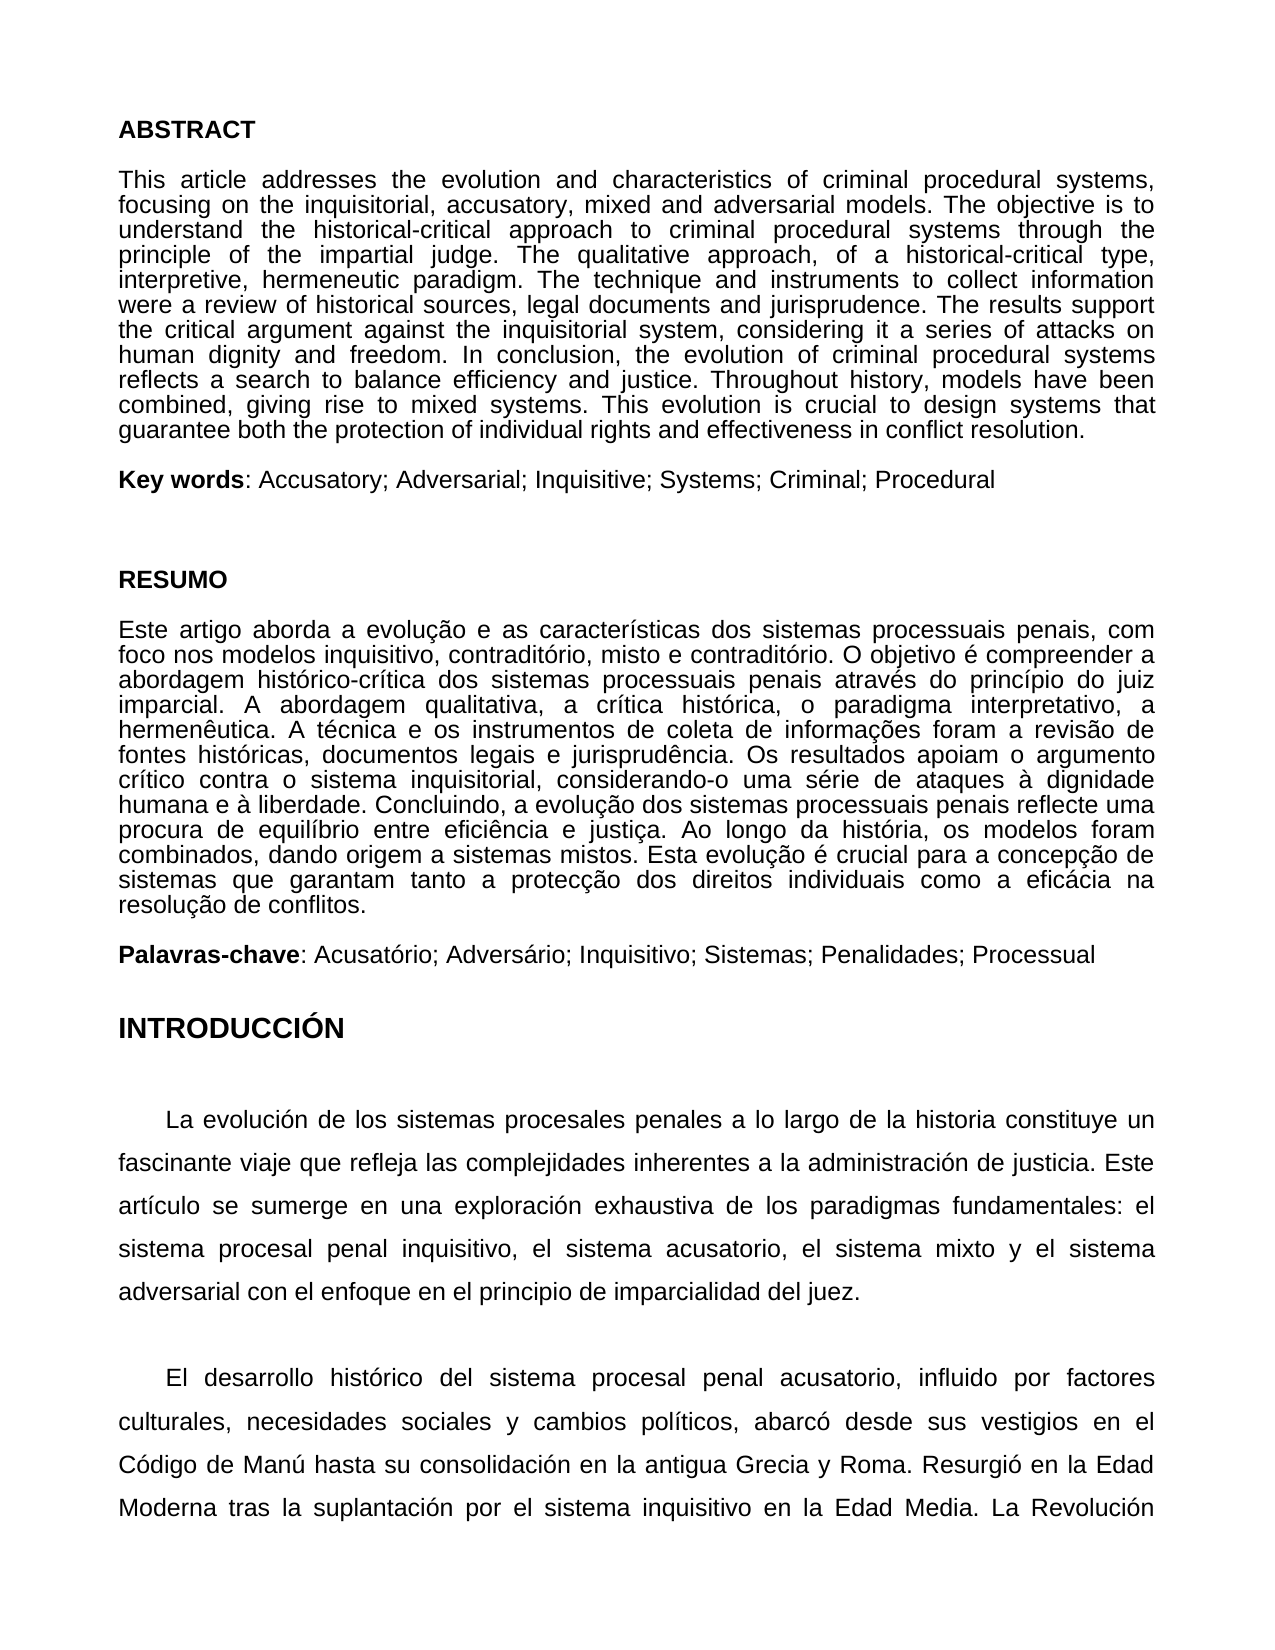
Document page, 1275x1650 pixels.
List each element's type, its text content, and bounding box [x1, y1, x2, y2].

text Este artigo aborda a evolução e as características dos sistemas processuais penais, com foco nos modelos inquisitivo, contraditório, misto e contraditório. O objetivo é compreender a abordagem histórico-crítica dos sistemas processuais penais através do princípio do juiz imparcial. A abordagem qualitativa, a crítica histórica, o paradigma interpretativo, a hermenêutica. A técnica e os instrumentos de coleta de informações foram a revisão de fontes históricas, documentos legais e jurisprudência. Os resultados apoiam o argumento crítico contra o sistema inquisitorial, considerando-o uma série de ataques à dignidade humana e à liberdade. Concluindo, a evolução dos sistemas processuais penais reflecte uma procura de equilíbrio entre eficiência e justiça. Ao longo da história, os modelos foram combinados, dando origem a sistemas mistos. Esta evolução é crucial para a concepção de sistemas que garantam tanto a protecção dos direitos individuais como a eficácia na resolução de conflitos. [118, 618, 1157, 918]
text La evolución de los sistemas procesales penales a lo largo de la historia constituye un fascinante viaje que refleja las complejidades inherentes a la administración de justicia. Este artículo se sumerge en una exploración exhaustiva de los paradigmas fundamentales: el sistema procesal penal inquisitivo, el sistema acusatorio, el sistema mixto y el sistema adversarial con el enfoque en el principio de imparcialidad del juez. [118, 1105, 1157, 1306]
text Key words: Accusatory; Adversarial; Inquisitive; Systems; Criminal; Procedural [118, 468, 1157, 493]
text INTRODUCCIÓN [118, 1011, 1157, 1045]
text This article addresses the evolution and characteristics of criminal procedural systems, focusing on the inquisitorial, accusatory, mixed and adversarial models. The objective is to understand the historical-critical approach to criminal procedural systems through the principle of the impartial judge. The qualitative approach, of a historical-critical type, interpretive, hermeneutic paradigm. The technique and instruments to collect information were a review of historical sources, legal documents and jurisprudence. The results support the critical argument against the inquisitorial system, considering it a series of attacks on human dignity and freedom. In conclusion, the evolution of criminal procedural systems reflects a search to balance efficiency and justice. Throughout history, models have been combined, giving rise to mixed systems. This evolution is crucial to design systems that guarantee both the protection of individual rights and effectiveness in conflict resolution. [118, 168, 1157, 443]
text RESUMO [118, 568, 1157, 593]
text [118, 1363, 1157, 1522]
text Palavras-chave: Acusatório; Adversário; Inquisitivo; Sistemas; Penalidades; Processual [118, 943, 1157, 968]
text ABSTRACT [118, 118, 1157, 143]
